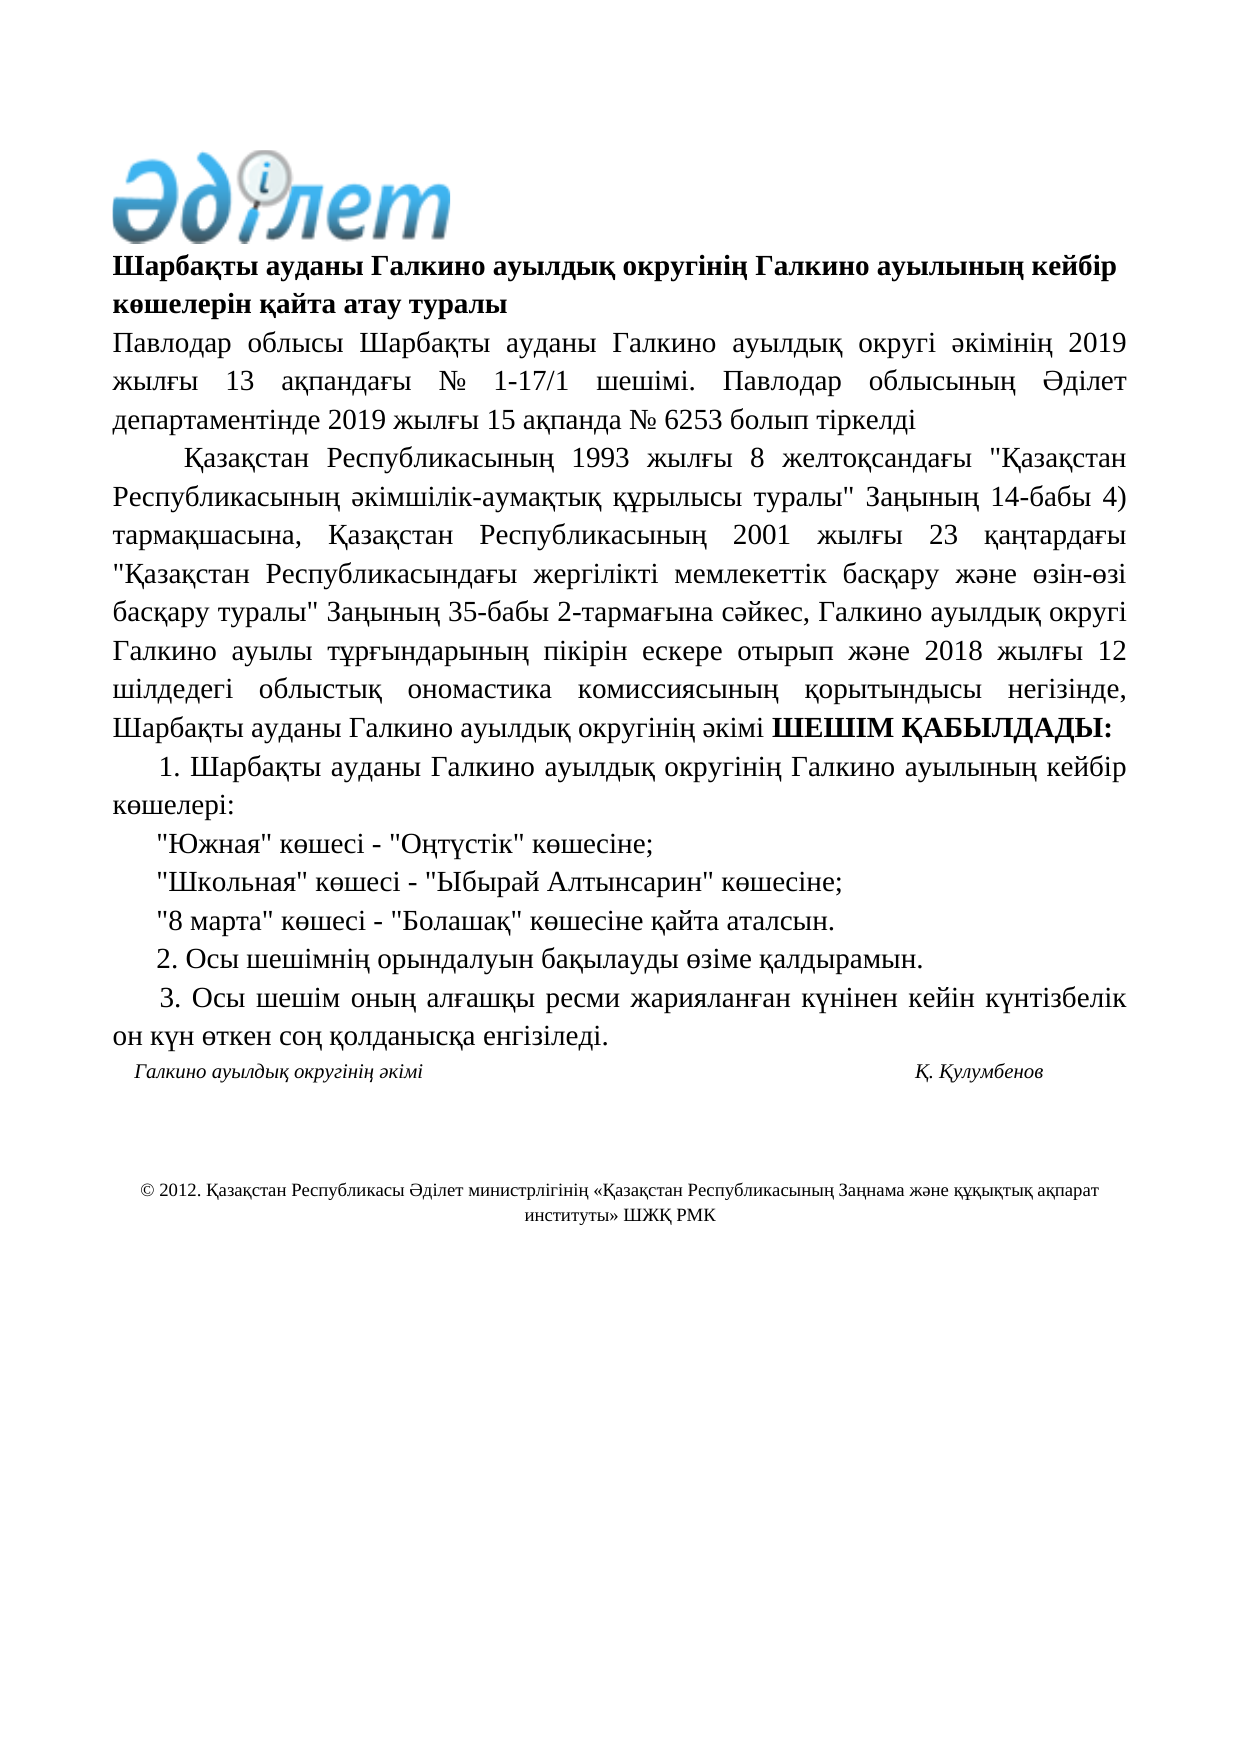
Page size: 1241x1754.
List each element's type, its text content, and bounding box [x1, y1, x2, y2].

text "8 марта" көшесі - "Болашақ" көшесіне қайта аталсын. [112, 903, 1128, 936]
text Шарбақты ауданы Галкино ауылдық округінің Галкино ауылының кейбір көшелерін қайта атау туралы [112, 248, 1128, 320]
text "Южная" көшесі - "Оңтүстік" көшесіне; [112, 826, 1128, 859]
text "Школьная" көшесі - "Ыбырай Алтынсарин" көшесіне; [112, 864, 1128, 898]
text © 2012. Қазақстан Республикасы Әділет министрлігінің «Қазақстан Республикасының Заңнама және құқықтық ақпарат институты» ШЖҚ РМК [112, 1179, 1128, 1225]
picture [112, 150, 451, 244]
text 3. Осы шешім оның алғашқы ресми жарияланған күнінен кейін күнтізбелік он күн өткен соң қолданысқа енгізіледі. [112, 980, 1128, 1052]
text Павлодар облысы Шарбақты ауданы Галкино ауылдық округі әкімінің 2019 жылғы 13 ақпандағы № 1-17/1 шешімі. Павлодар облысының Әділет департаментінде 2019 жылғы 15 ақпанда № 6253 болып тіркелді [112, 325, 1128, 435]
table_header Қ. Қулумбенов [913, 1057, 1240, 1088]
text 2. Осы шешімнің орындалуын бақылауды өзіме қалдырамын. [112, 941, 1128, 975]
text 1. Шарбақты ауданы Галкино ауылдық округінің Галкино ауылының кейбір көшелері: [112, 749, 1128, 821]
table_header Галкино ауылдық округінің әкімі [101, 1057, 913, 1088]
text Қазақстан Республикасының 1993 жылғы 8 желтоқсандағы "Қазақстан Республикасының әкімшілік-аумақтық құрылысы туралы" Заңының 14-бабы 4) тармақшасына, Қазақстан Республикасының 2001 жылғы 23 қаңтардағы "Қазақстан Республикасындағы жергілікті мемлекеттік басқару және өзін-өзі басқару туралы" Заңының 35-бабы 2-тармағына сәйкес, Галкино ауылдық округі Галкино ауылы тұрғындарының пікірін ескере отырып және 2018 жылғы 12 шілдедегі облыстық ономастика комиссиясының қорытындысы негізінде, Шарбақты ауданы Галкино ауылдық округінің әкімі ШЕШІМ ҚАБЫЛДАДЫ: [112, 440, 1128, 744]
